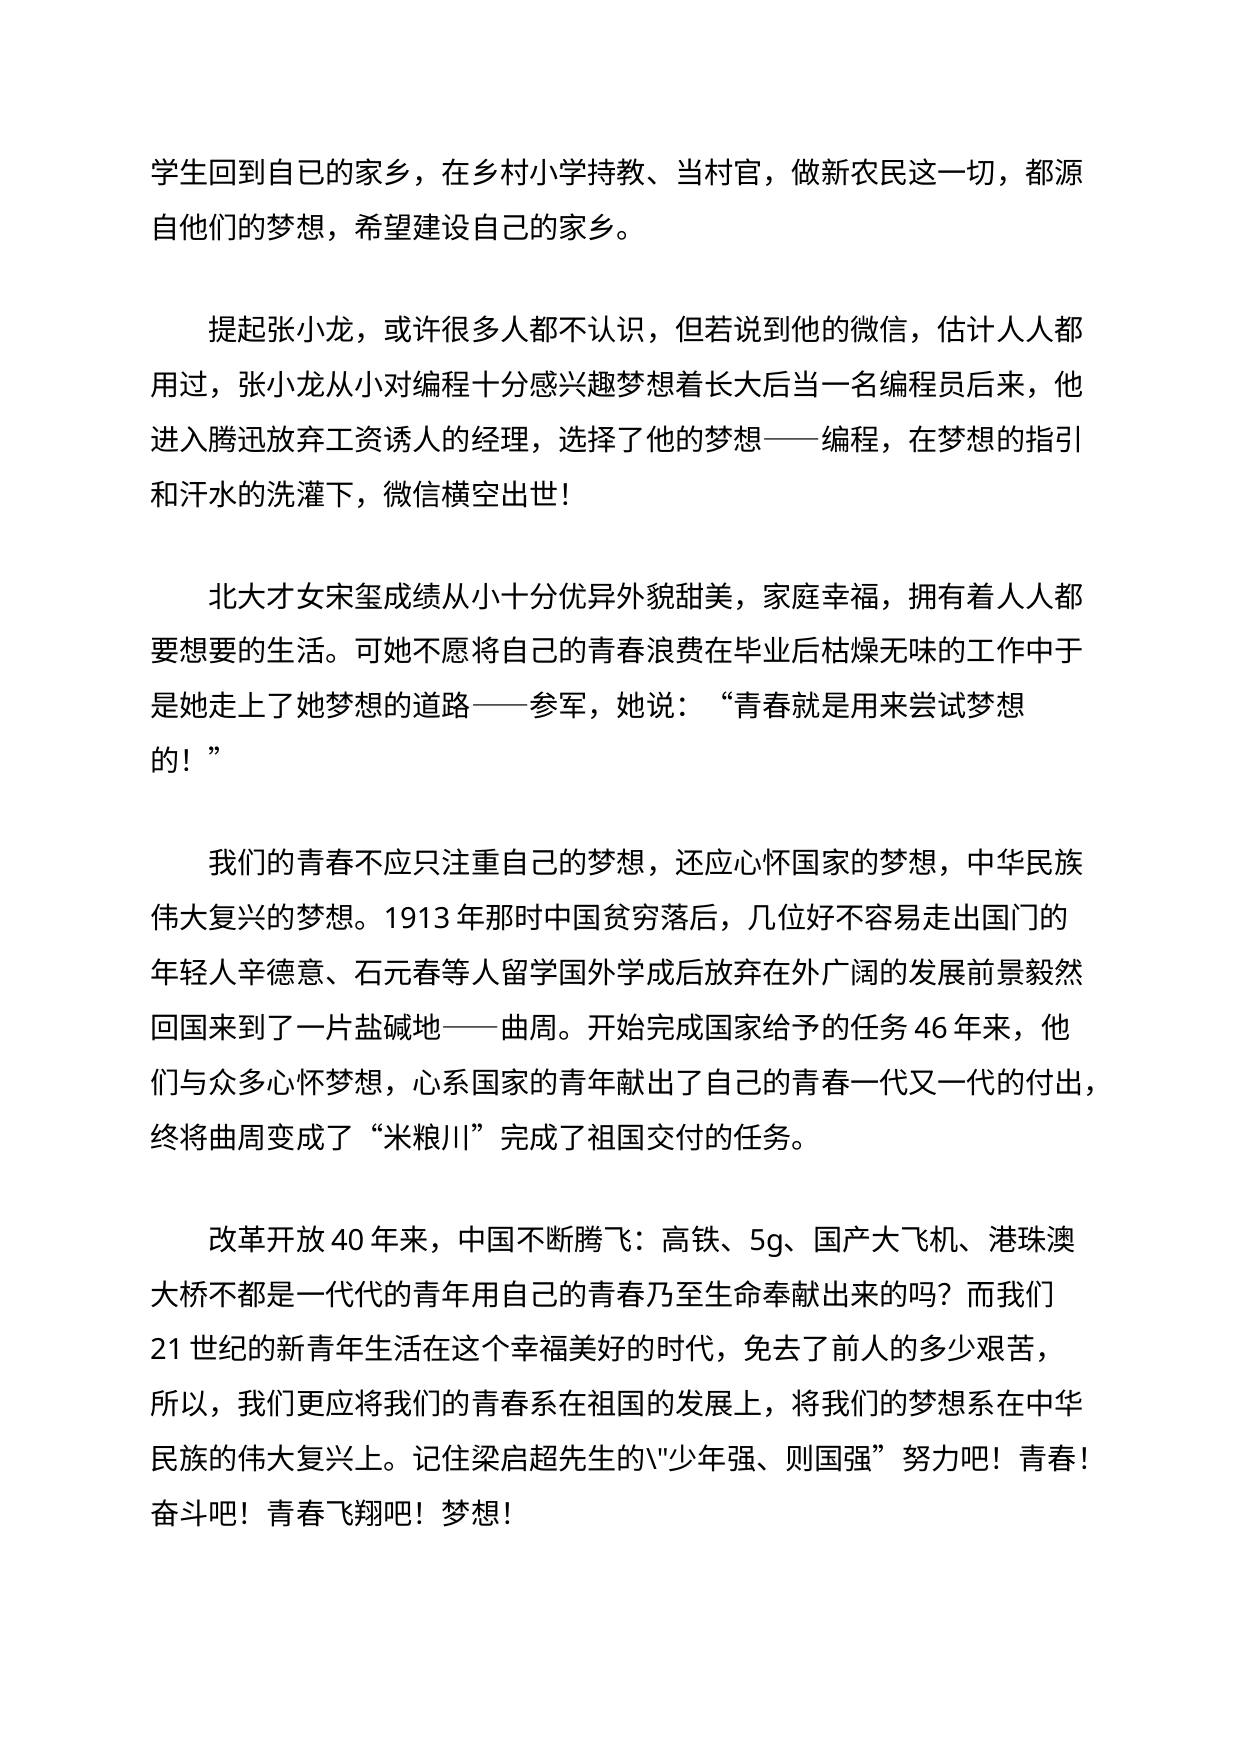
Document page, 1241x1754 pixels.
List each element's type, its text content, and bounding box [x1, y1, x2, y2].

text 改革开放40年来，中国不断腾飞：高铁、5g、国产大飞机、港珠澳大桥不都是一代代的青年用自己的青春乃至生命奉献出来的吗？而我们21世纪的新青年生活在这个幸福美好的时代，免去了前人的多少艰苦，所以，我们更应将我们的青春系在祖国的发展上，将我们的梦想系在中华民族的伟大复兴上。记住梁启超先生的\"少年强、则国强”努力吧！青春！奋斗吧！青春飞翔吧！梦想！ [150, 1216, 1090, 1533]
text 我们的青春不应只注重自己的梦想，还应心怀国家的梦想，中华民族伟大复兴的梦想。1913年那时中国贫穷落后，几位好不容易走出国门的年轻人辛德意、石元春等人留学国外学成后放弃在外广阔的发展前景毅然回国来到了一片盐碱地——曲周。开始完成国家给予的任务46年来，他们与众多心怀梦想，心系国家的青年献出了自己的青春一代又一代的付出，终将曲周变成了“米粮川”完成了祖国交付的任务。 [150, 839, 1090, 1157]
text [150, 150, 1090, 247]
text 北大才女宋玺成绩从小十分优异外貌甜美，家庭幸福，拥有着人人都要想要的生活。可她不愿将自己的青春浪费在毕业后枯燥无味的工作中于是她走上了她梦想的道路——参军，她说：“青春就是用来尝试梦想的！” [150, 573, 1090, 780]
text 提起张小龙，或许很多人都不认识，但若说到他的微信，估计人人都用过，张小龙从小对编程十分感兴趣梦想着长大后当一名编程员后来，他进入腾迅放弃工资诱人的经理，选择了他的梦想——编程，在梦想的指引和汗水的洗灌下，微信横空出世！ [150, 307, 1090, 514]
